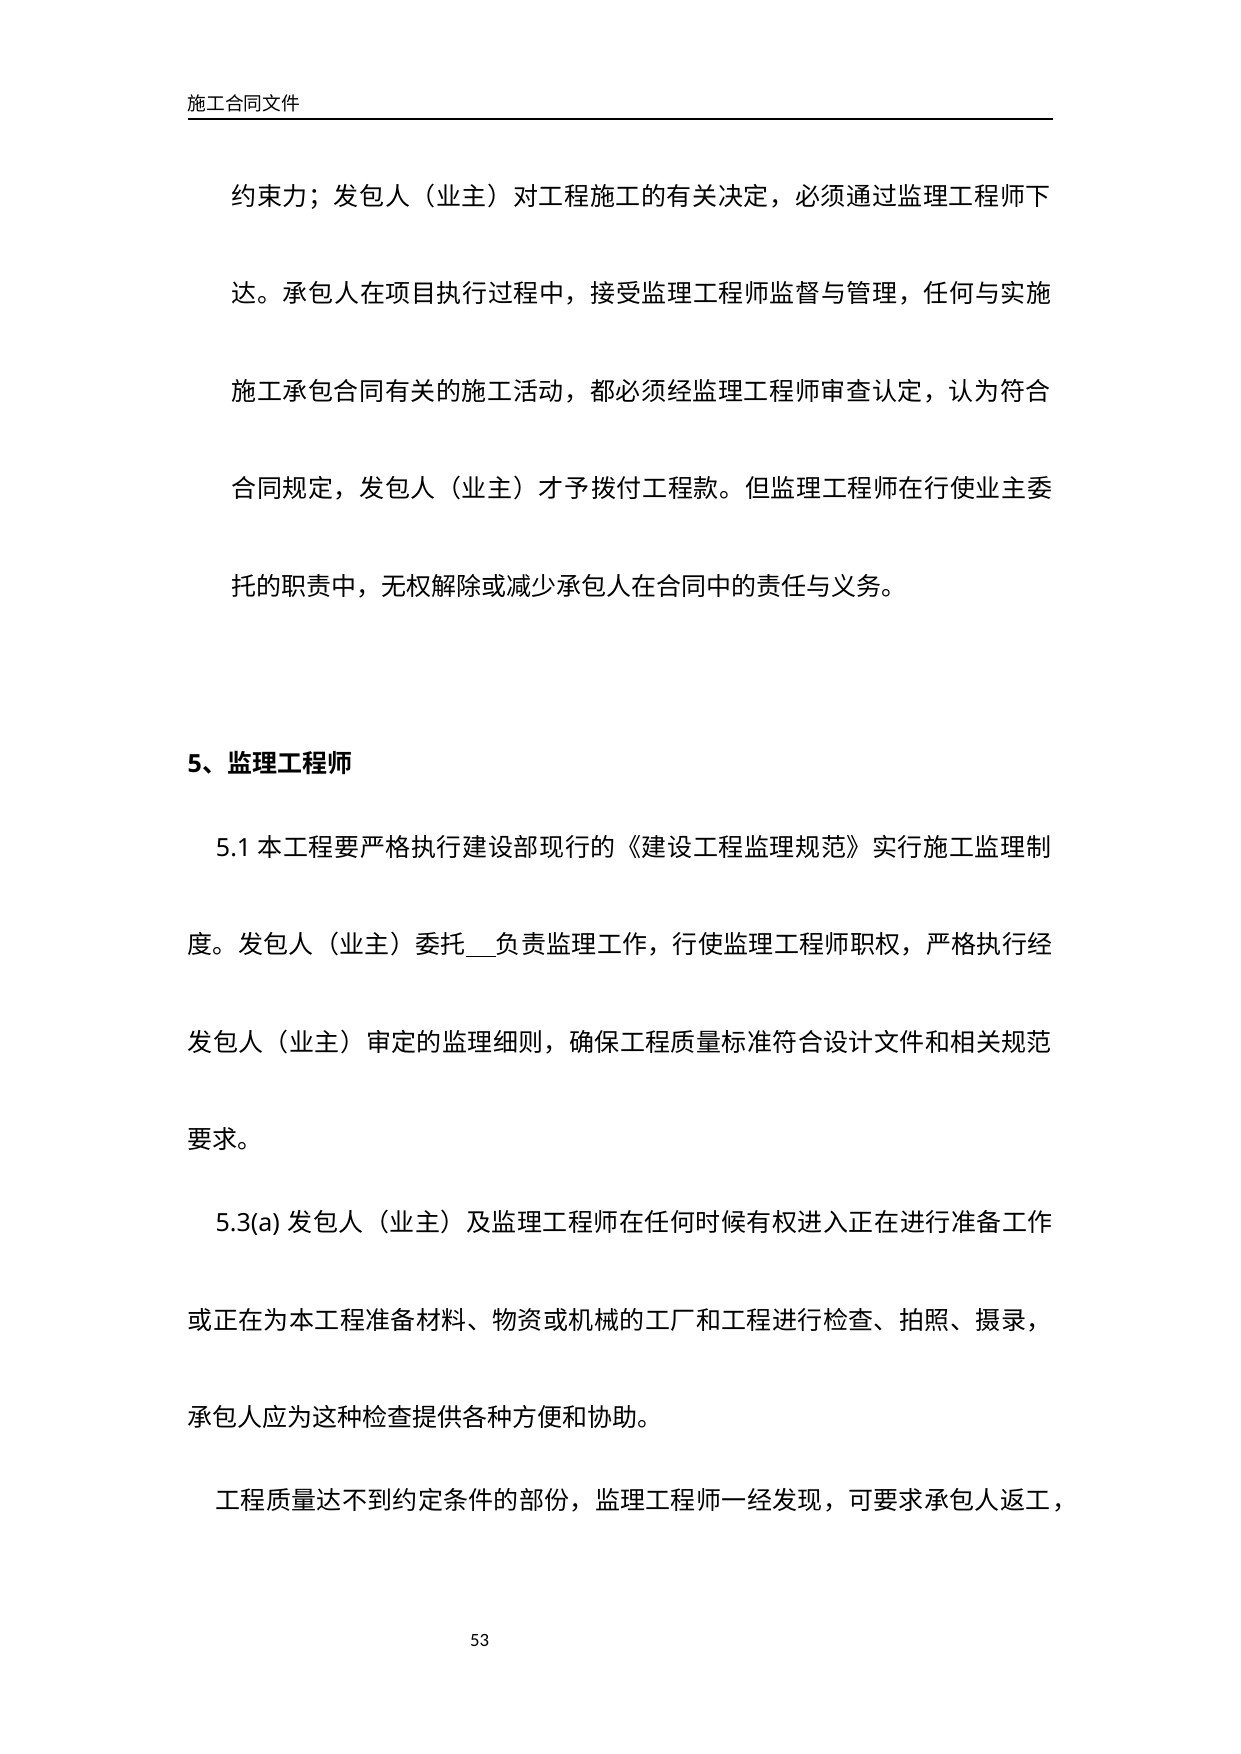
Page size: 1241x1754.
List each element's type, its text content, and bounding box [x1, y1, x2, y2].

text 5.1本工程要严格执行建设部现行的《建设工程监理规范》实行施工监理制度。发包人（业主）委托 负责监理工作，行使监理工程师职权，严格执行经发包人（业主）审定的监理细则，确保工程质量标准符合设计文件和相关规范要求。 [187, 813, 1053, 1170]
text 5、监理工程师 [187, 729, 1053, 794]
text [231, 162, 1053, 617]
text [187, 1466, 1053, 1531]
text 5.3(a) 发包人（业主）及监理工程师在任何时候有权进入正在进行准备工作或正在为本工程准备材料、物资或机械的工厂和工程进行检查、拍照、摄录，承包人应为这种检查提供各种方便和协助。 [187, 1188, 1053, 1448]
